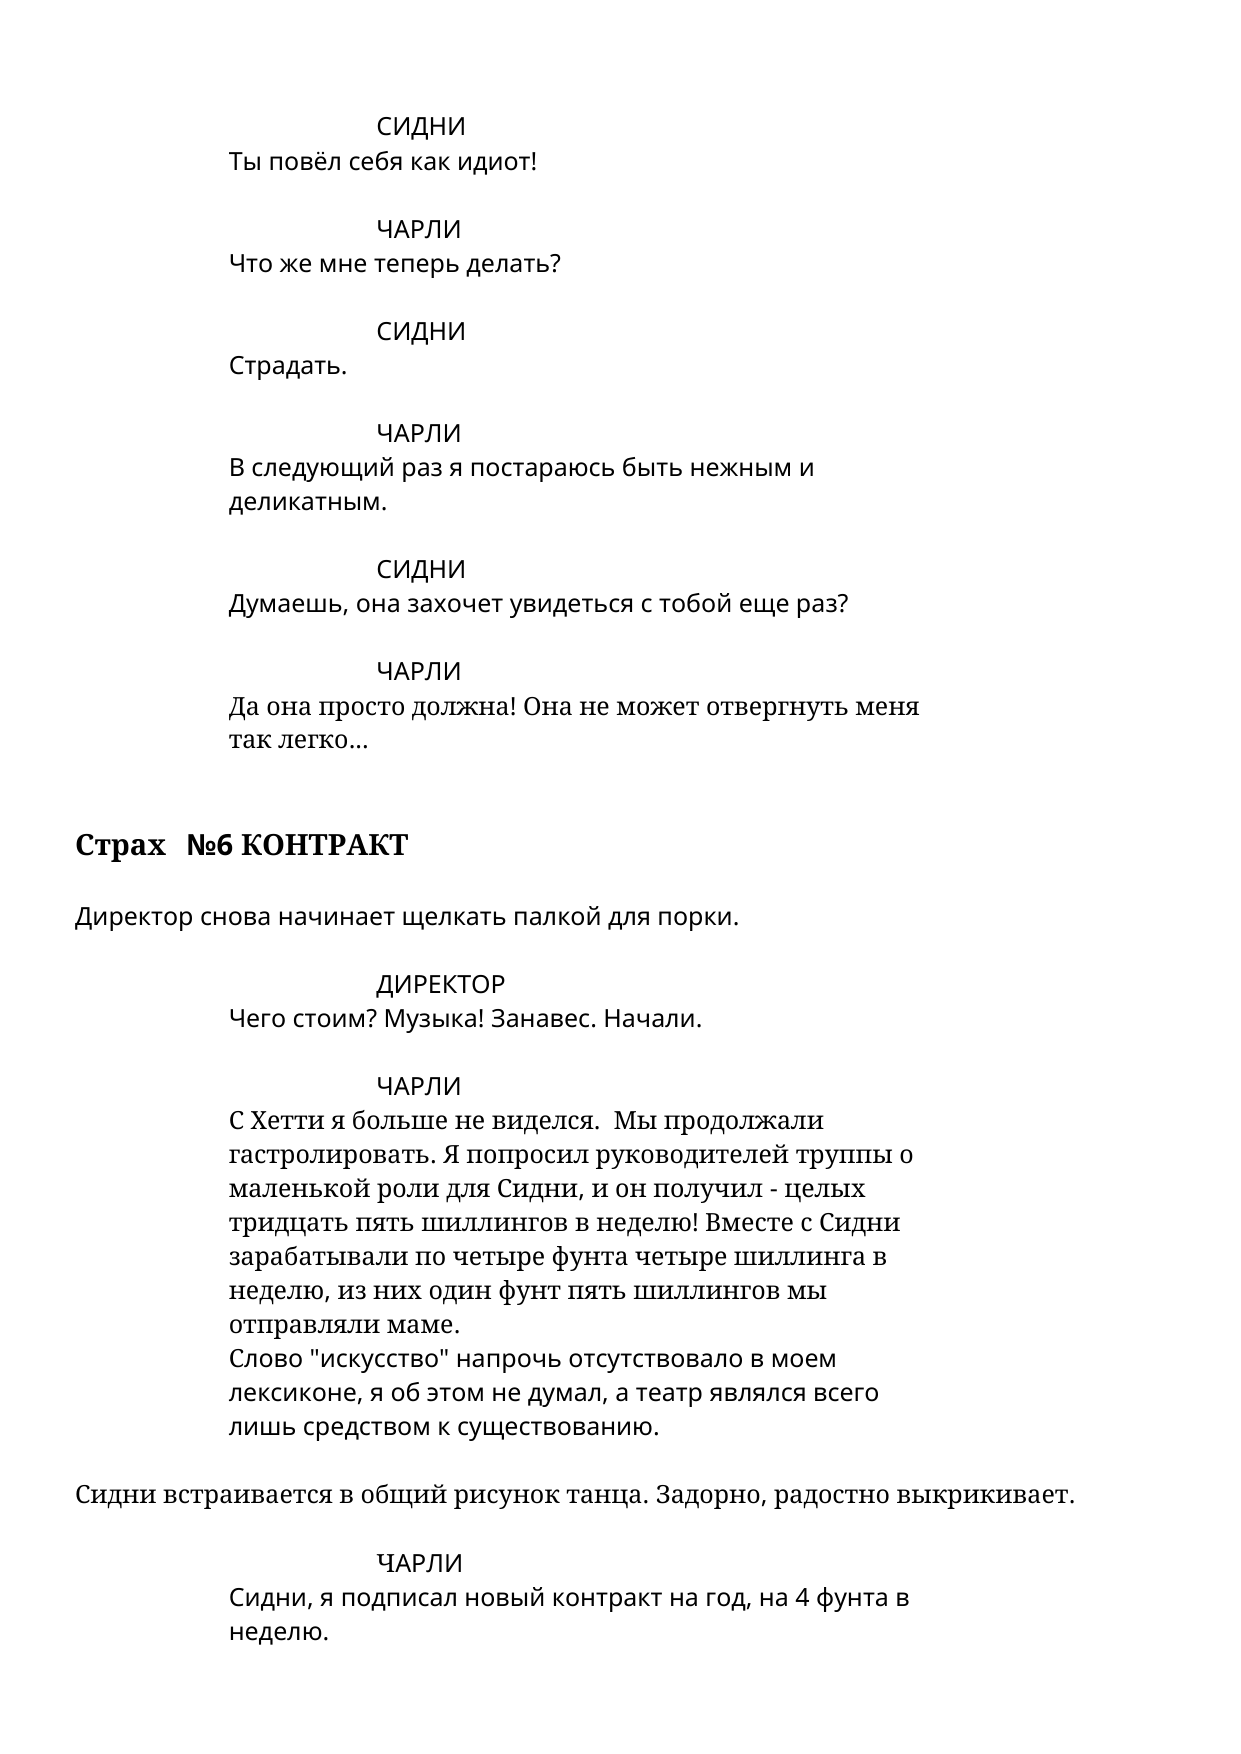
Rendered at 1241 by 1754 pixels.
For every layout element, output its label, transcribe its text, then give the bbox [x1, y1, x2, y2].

text Чего стоим? Музыка! Занавес. Начали. [228, 1000, 929, 1034]
text Слово "искусство" напрочь отсутствовало в моем лексиконе, я об этом не думал, а театр являлся всего лишь средством к существованию. [228, 1341, 929, 1443]
text Сидни встраивается в общий рисунок танца. Задорно, радостно выкрикивает. [75, 1477, 1165, 1511]
text ЧАРЛИ [376, 1068, 1133, 1102]
text ЧАРЛИ [376, 211, 1133, 245]
text Да она просто должна! Она не может отвергнуть меня так легко... [228, 688, 929, 756]
text ДИРЕКТОР [376, 966, 1133, 1000]
text ЧАРЛИ [376, 416, 1133, 450]
text Думаешь, она захочет увидеться с тобой еще раз? [228, 586, 929, 620]
text Что же мне теперь делать? [228, 245, 929, 279]
text Страдать. [228, 347, 929, 382]
text Сидни, я подписал новый контракт на год, на 4 фунта в неделю. [228, 1579, 929, 1647]
text СИДНИ [376, 109, 1133, 143]
text Директор снова начинает щелкать палкой для порки. [75, 898, 1165, 932]
text С Хетти я больше не виделся. Мы продолжали гастролировать. Я попросил руководителей труппы о маленькой роли для Сидни, и он получил - целых тридцать пять шиллингов в неделю! Вместе с Сидни зарабатывали по четыре фунта четыре шиллинга в неделю, из них один фунт пять шиллингов мы отправляли маме. [228, 1102, 929, 1341]
text В следующий раз я постараюсь быть нежным и деликатным. [228, 450, 929, 518]
text ЧАРЛИ [376, 654, 1133, 688]
text СИДНИ [376, 552, 1133, 586]
text СИДНИ [376, 313, 1133, 347]
text Страх №6 КОНТРАКТ [75, 824, 929, 864]
text ЧАРЛИ [376, 1545, 1133, 1579]
text Ты повёл себя как идиот! [228, 143, 929, 177]
